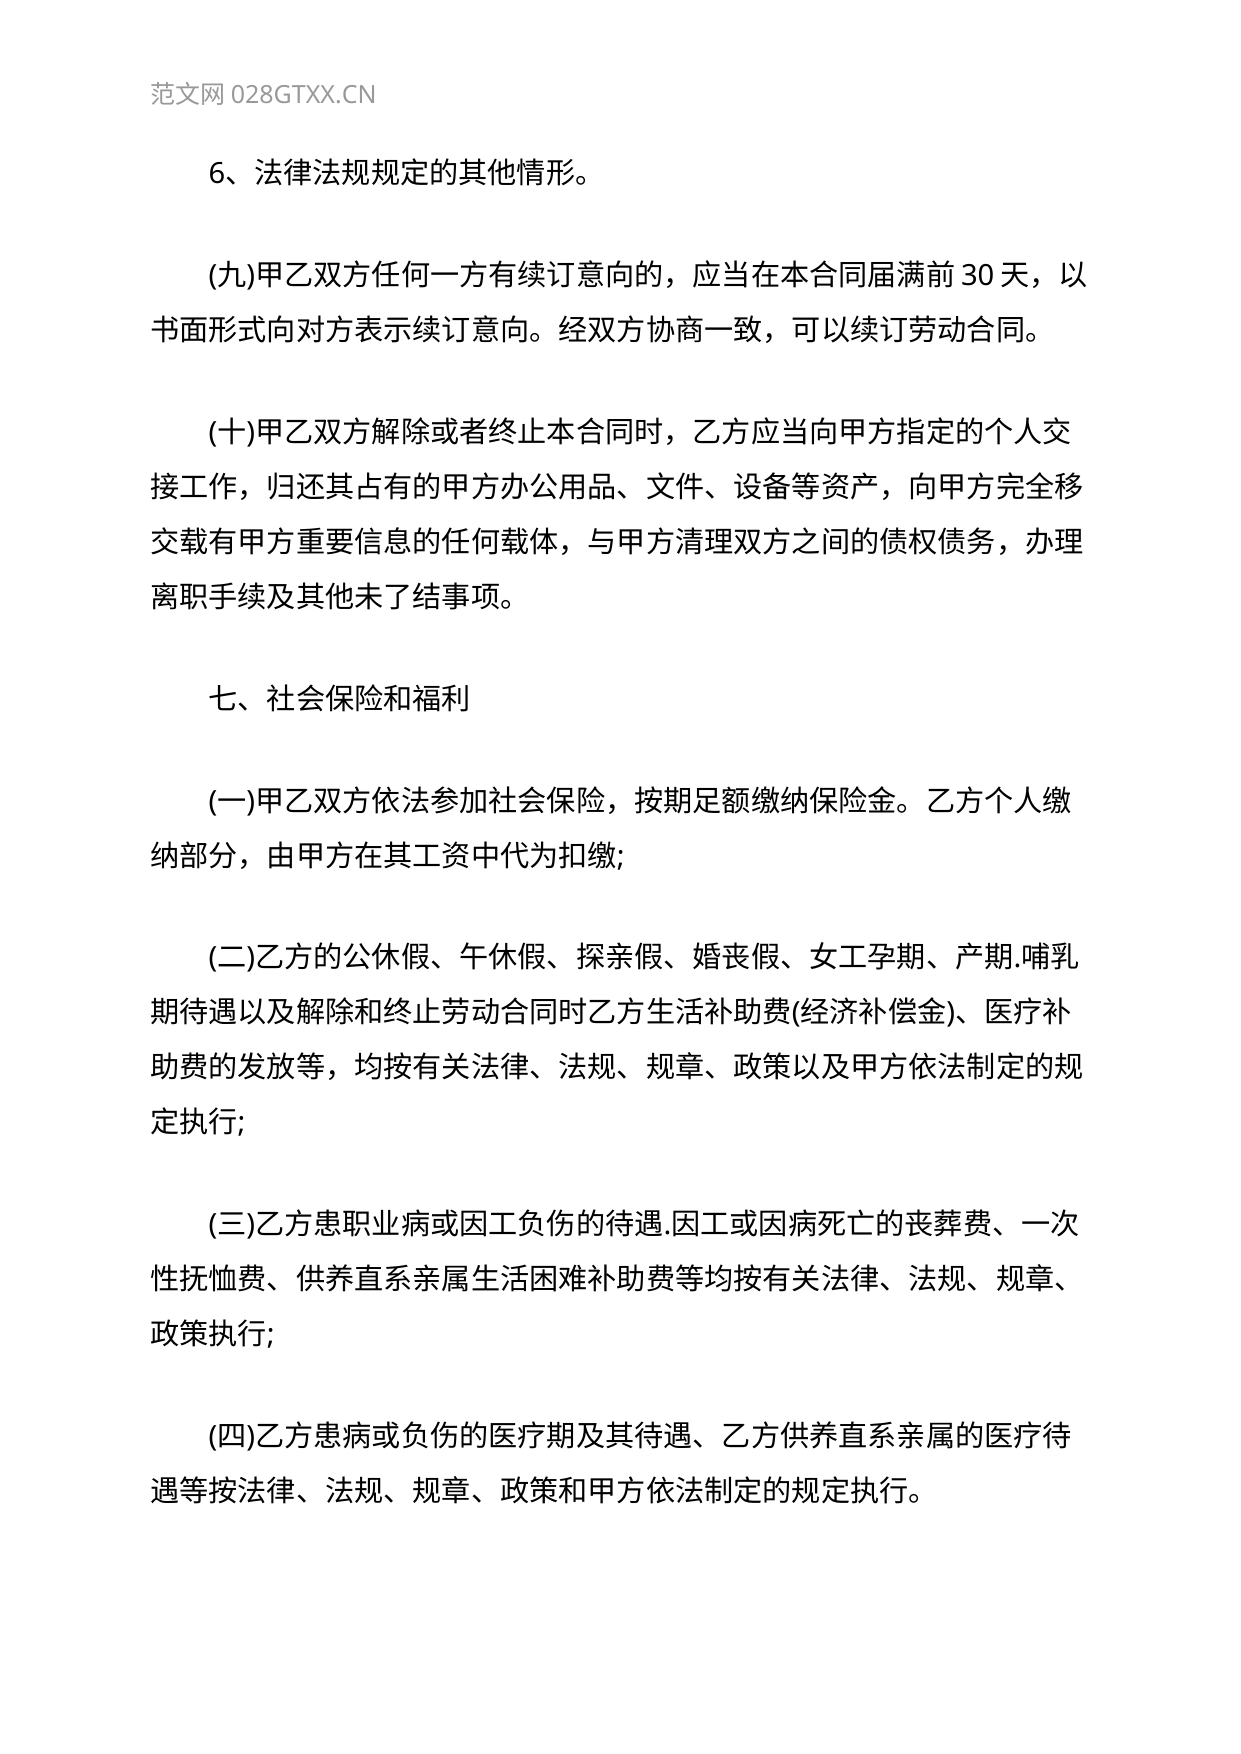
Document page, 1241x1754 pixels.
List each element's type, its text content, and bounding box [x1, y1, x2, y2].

text (一)甲乙双方依法参加社会保险，按期足额缴纳保险金。乙方个人缴纳部分，由甲方在其工资中代为扣缴; [150, 777, 1090, 874]
text 6、法律法规规定的其他情形。 [150, 150, 1090, 192]
text (十)甲乙双方解除或者终止本合同时，乙方应当向甲方指定的个人交接工作，归还其占有的甲方办公用品、文件、设备等资产，向甲方完全移交载有甲方重要信息的任何载体，与甲方清理双方之间的债权债务，办理离职手续及其他未了结事项。 [150, 409, 1090, 616]
text (三)乙方患职业病或因工负伤的待遇.因工或因病死亡的丧葬费、一次性抚恤费、供养直系亲属生活困难补助费等均按有关法律、法规、规章、政策执行; [150, 1201, 1090, 1353]
text (四)乙方患病或负伤的医疗期及其待遇、乙方供养直系亲属的医疗待遇等按法律、法规、规章、政策和甲方依法制定的规定执行。 [150, 1413, 1090, 1510]
text (九)甲乙双方任何一方有续订意向的，应当在本合同届满前30天，以书面形式向对方表示续订意向。经双方协商一致，可以续订劳动合同。 [150, 252, 1090, 349]
text 七、社会保险和福利 [150, 675, 1090, 718]
text (二)乙方的公休假、午休假、探亲假、婚丧假、女工孕期、产期.哺乳期待遇以及解除和终止劳动合同时乙方生活补助费(经济补偿金)、医疗补助费的发放等，均按有关法律、法规、规章、政策以及甲方依法制定的规定执行; [150, 934, 1090, 1141]
